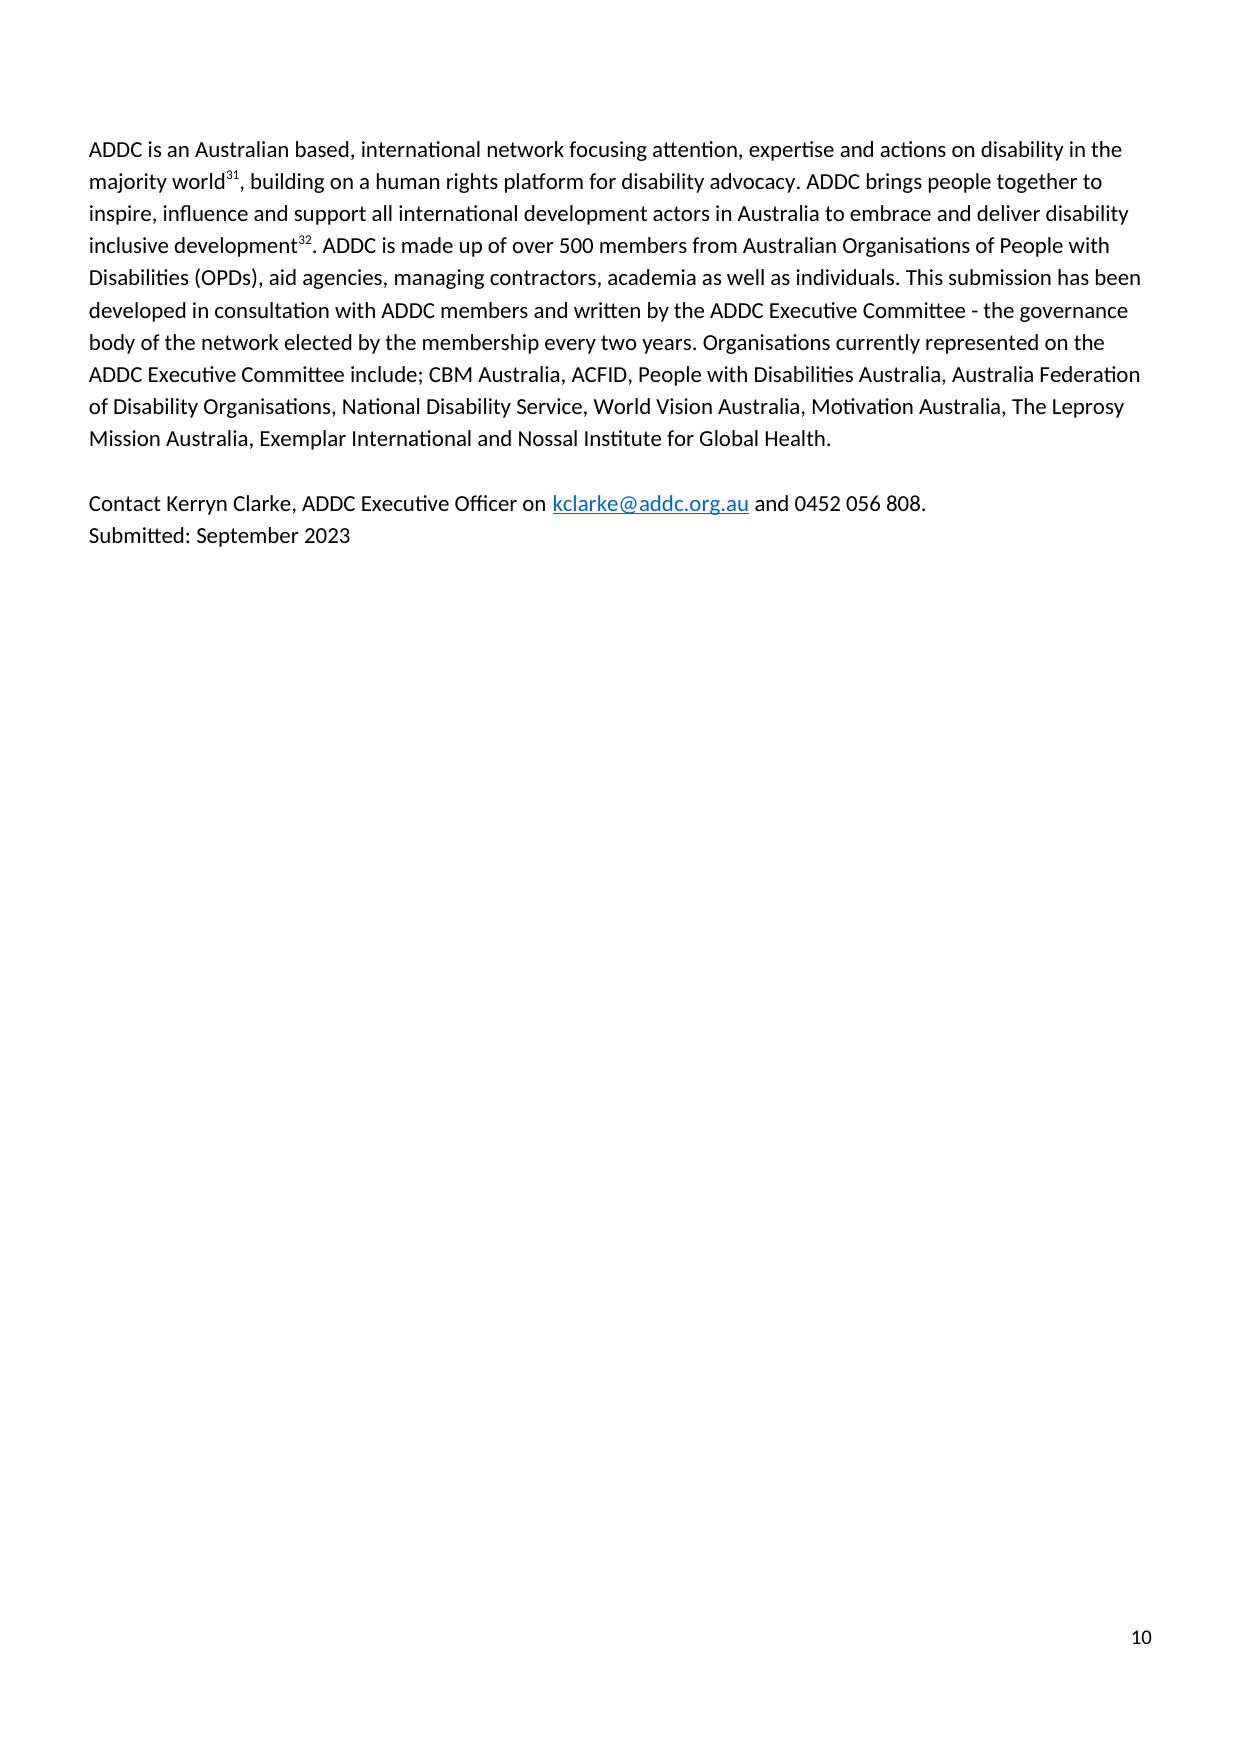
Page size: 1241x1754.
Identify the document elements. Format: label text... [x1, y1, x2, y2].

text Submitted: September 2023 [89, 521, 1152, 549]
text Contact Kerryn Clarke, ADDC Executive Officer on kclarke@addc.org.au and 0452 056 808. [89, 489, 1152, 517]
text ADDC is an Australian based, international network focusing attention, expertise and actions on disability in the majority world, building on a human rights platform for disability advocacy. ADDC brings people together to inspire, influence and support all international development actors in Australia to embrace and deliver disability inclusive development. ADDC is made up of over 500 members from Australian Organisations of People with Disabilities (OPDs), aid agencies, managing contractors, academia as well as individuals. This submission has been developed in consultation with ADDC members and written by the ADDC Executive Committee - the governance body of the network elected by the membership every two years. Organisations currently represented on the ADDC Executive Committee include; CBM Australia, ACFID, People with Disabilities Australia, Australia Federation of Disability Organisations, National Disability Service, World Vision Australia, Motivation Australia, The Leprosy Mission Australia, Exemplar International and Nossal Institute for Global Health. [89, 135, 1152, 452]
